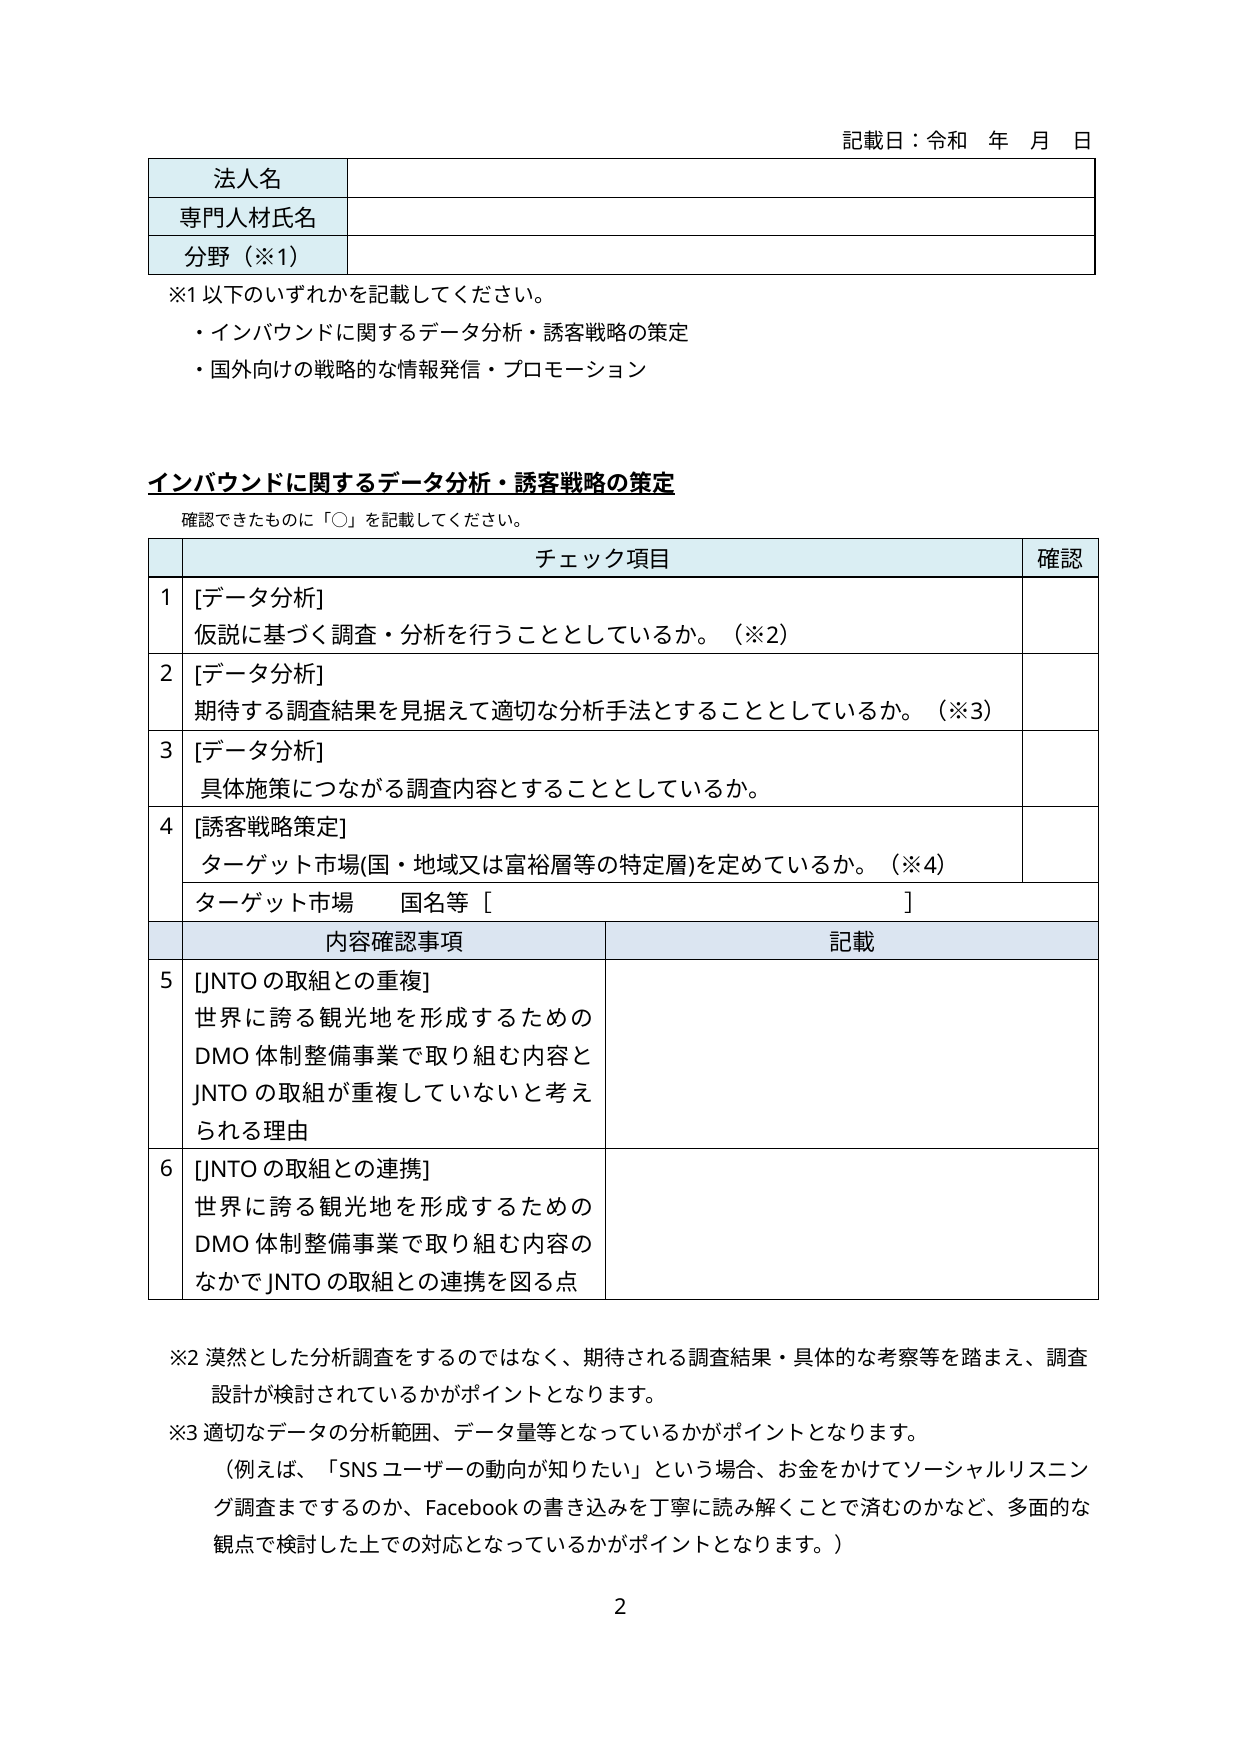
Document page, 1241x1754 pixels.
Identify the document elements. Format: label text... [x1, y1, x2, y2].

table_cell 5 [149, 960, 182, 1148]
table_cell [1023, 654, 1098, 730]
table_cell 6 [149, 1149, 182, 1299]
text ※2 漠然とした分析調査をするのではなく、期待される調査結果・具体的な考察等を踏まえ、調査設計が検討されているかがポイントとなります。 [169, 1337, 1092, 1412]
table_cell 1 [149, 578, 182, 652]
table_cell ターゲット市場 国名等［ ］ [183, 883, 1098, 921]
table_cell [606, 1149, 1098, 1299]
table_header 確認 [1023, 539, 1098, 576]
table_cell 内容確認事項 [183, 922, 605, 959]
table_cell [1023, 807, 1098, 882]
table_cell [JNTOの取組との重複] 世界に誇る観光地を形成するためのDMO体制整備事業で取り組む内容とJNTOの取組が重複していないと考えられる理由 [183, 960, 605, 1148]
text 確認できたものに「○」を記載してください。 [148, 500, 1092, 538]
table_cell [1023, 731, 1098, 806]
table_cell [1023, 578, 1098, 652]
text ・国外向けの戦略的な情報発信・プロモーション [148, 350, 1092, 388]
table_cell 3 [149, 731, 182, 806]
table_cell [誘客戦略策定] ターゲット市場(国・地域又は富裕層等の特定層)を定めているか。（※4） [183, 807, 1022, 882]
text ・インバウンドに関するデータ分析・誘客戦略の策定 [148, 313, 1092, 350]
table_cell 4 [149, 807, 182, 921]
table_cell 記載 [606, 922, 1098, 959]
text インバウンドに関するデータ分析・誘客戦略の策定 [148, 463, 1092, 500]
table_cell [データ分析] 具体施策につながる調査内容とすることとしているか。 [183, 731, 1022, 806]
table_cell [348, 198, 1094, 235]
text ※1以下のいずれかを記載してください。 [148, 275, 1092, 313]
table_cell [149, 922, 182, 959]
table_cell 専門人材氏名 [149, 198, 347, 235]
table_cell 2 [149, 654, 182, 730]
table_header 法人名 [149, 159, 347, 197]
table_cell [348, 236, 1094, 274]
table_cell [606, 960, 1098, 1148]
table_header [348, 159, 1094, 197]
text ※3 適切なデータの分析範囲、データ量等となっているかがポイントとなります。 [148, 1412, 1092, 1450]
text （例えば、「SNSユーザーの動向が知りたい」という場合、お金をかけてソーシャルリスニング調査までするのか、Facebookの書き込みを丁寧に読み解くことで済むのかなど、多面的な観点で検討した上での対応となっているかがポイントとなります。） [213, 1450, 1092, 1562]
table_header チェック項目 [183, 539, 1022, 576]
text 記載日：令和 年 月 日 [148, 120, 1092, 158]
table_cell [JNTOの取組との連携] 世界に誇る観光地を形成するためのDMO体制整備事業で取り組む内容のなかでJNTOの取組との連携を図る点 [183, 1149, 605, 1299]
table_cell [データ分析] 仮説に基づく調査・分析を行うこととしているか。（※2） [183, 578, 1022, 652]
table_cell [データ分析] 期待する調査結果を見据えて適切な分析手法とすることとしているか。（※3） [183, 654, 1022, 730]
table_cell 分野（※1） [149, 236, 347, 274]
table_header [149, 539, 182, 576]
